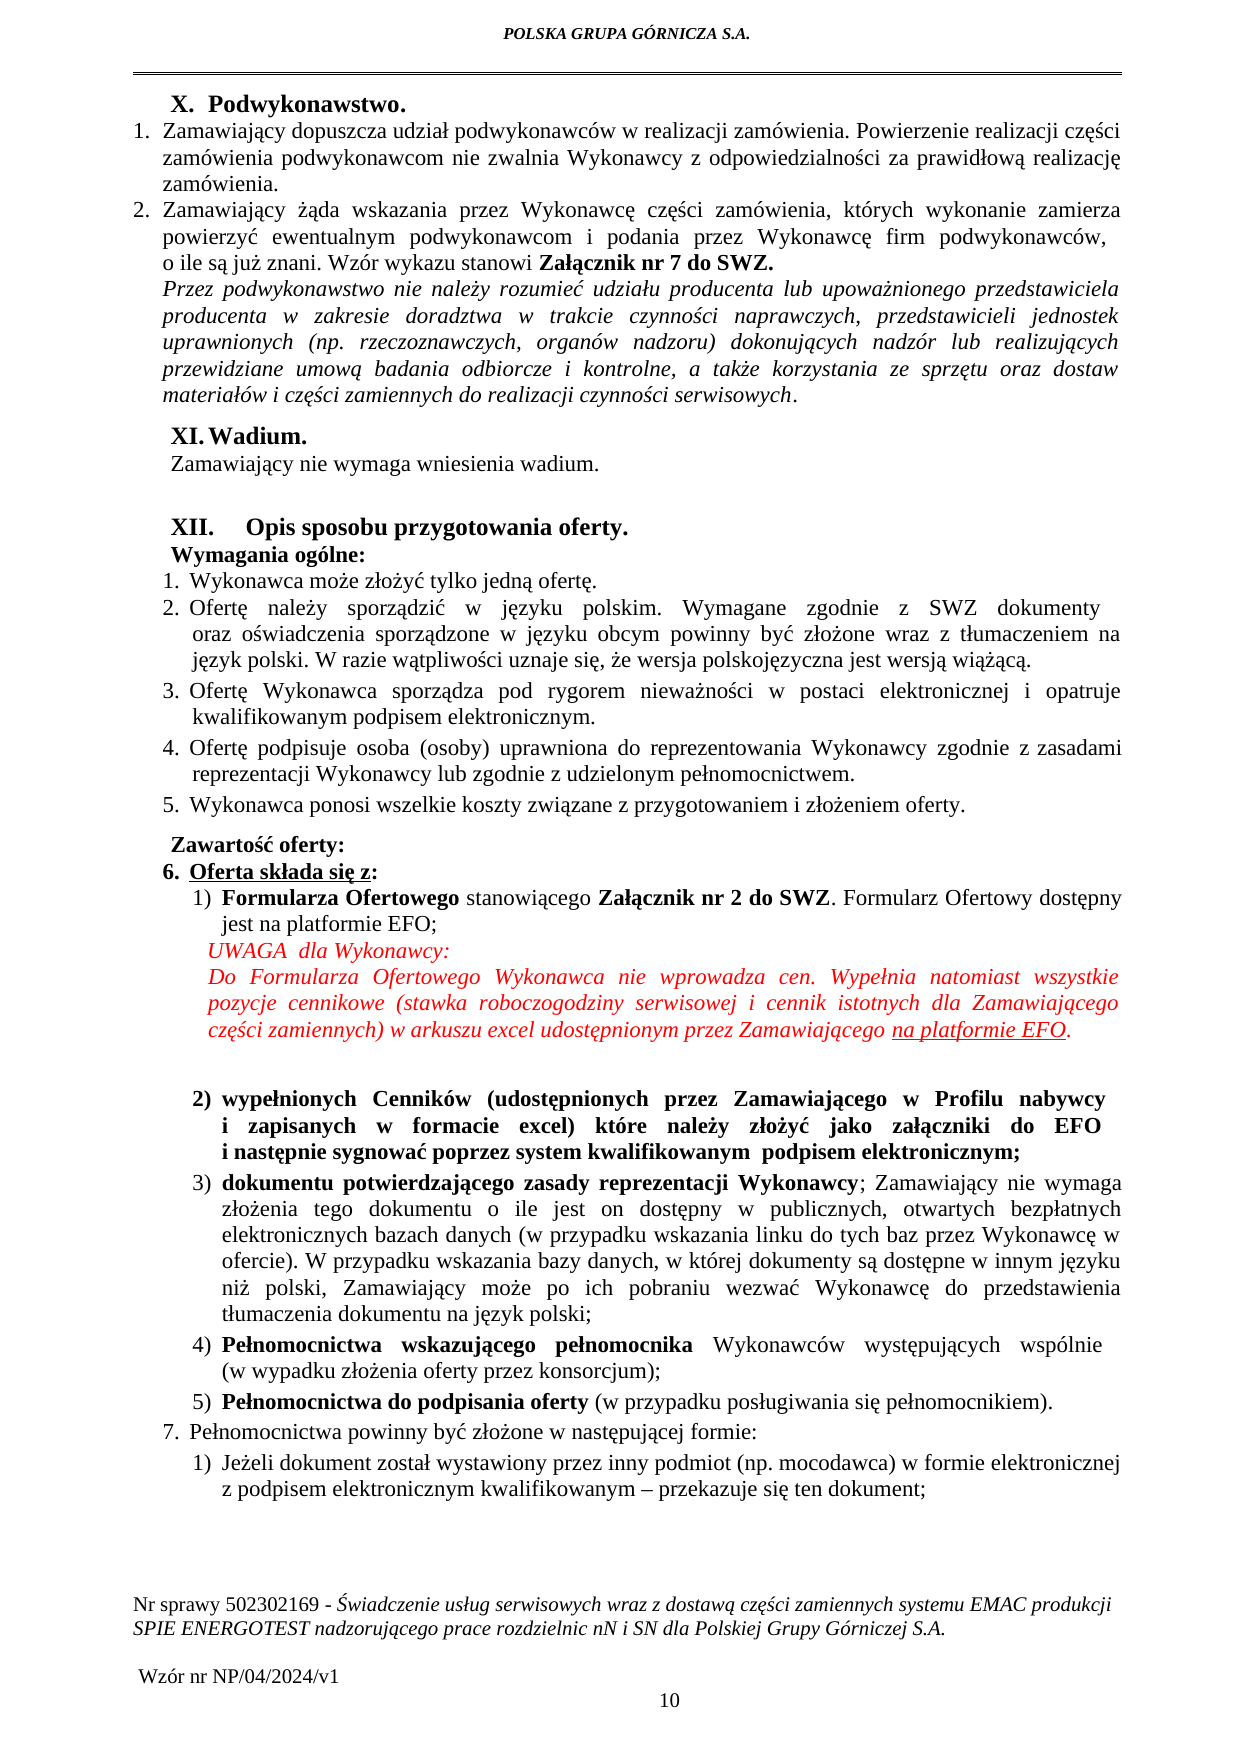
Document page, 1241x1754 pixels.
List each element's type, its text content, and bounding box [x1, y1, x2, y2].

list Pełnomocnictwa wskazującego pełnomocnika Wykonawców występujących wspólnie (w wypadku złożenia oferty przez konsorcjum); [192, 1331, 1122, 1383]
text Wymagania ogólne: [170, 541, 1122, 567]
list Pełnomocnictwa do podpisania oferty (w przypadku posługiwania się pełnomocnikiem). [192, 1388, 1122, 1414]
list Ofertę należy sporządzić w języku polskim. Wymagane zgodnie z SWZ dokumenty oraz oświadczenia sporządzone w języku obcym powinny być złożone wraz z tłumaczeniem na język polski. W razie wątpliwości uznaje się, że wersja polskojęzyczna jest wersją wiążącą. [162, 594, 1122, 673]
text UWAGA dla Wykonawcy: [133, 937, 1122, 963]
list Zamawiający dopuszcza udział podwykonawców w realizacji zamówienia. Powierzenie realizacji części zamówienia podwykonawcom nie zwalnia Wykonawcy z odpowiedzialności za prawidłową realizację zamówienia. [133, 117, 1122, 196]
list Zamawiający żąda wskazania przez Wykonawcę części zamówienia, których wykonanie zamierza powierzyć ewentualnym podwykonawcom i podania przez Wykonawcę firm podwykonawców, o ile są już znani. Wzór wykazu stanowi Załącznik nr 7 do SWZ. [133, 196, 1122, 276]
text Przez podwykonawstwo nie należy rozumieć udziału producenta lub upoważnionego przedstawiciela producenta w zakresie doradztwa w trakcie czynności naprawczych, przedstawicieli jednostek uprawnionych (np. rzeczoznawczych, organów nadzoru) dokonujących nadzór lub realizujących przewidziane umową badania odbiorcze i kontrolne, a także korzystania ze sprzętu oraz dostaw materiałów i części zamiennych do realizacji czynności serwisowych. [162, 276, 1122, 407]
list Formularza Ofertowego stanowiącego Załącznik nr 2 do SWZ. Formularz Ofertowy dostępny jest na platformie EFO; [192, 884, 1122, 937]
list Pełnomocnictwa powinny być złożone w następującej formie: [162, 1418, 1122, 1444]
list Wadium. [170, 421, 1122, 450]
list Podwykonawstwo. [170, 89, 1122, 117]
list Ofertę podpisuje osoba (osoby) uprawniona do reprezentowania Wykonawcy zgodnie z zasadami reprezentacji Wykonawcy lub zgodnie z udzielonym pełnomocnictwem. [162, 734, 1122, 786]
list Wykonawca ponosi wszelkie koszty związane z przygotowaniem i złożeniem oferty. [162, 791, 1122, 817]
list Opis sposobu przygotowania oferty. [170, 512, 1122, 541]
list Oferta składa się z: [162, 858, 1122, 884]
list wypełnionych Cenników (udostępnionych przez Zamawiającego w Profilu nabywcy i zapisanych w formacie excel) które należy złożyć jako załączniki do EFO i następnie sygnować poprzez system kwalifikowanym podpisem elektronicznym; [192, 1085, 1122, 1164]
list dokumentu potwierdzającego zasady reprezentacji Wykonawcy; Zamawiający nie wymaga złożenia tego dokumentu o ile jest on dostępny w publicznych, otwartych bezpłatnych elektronicznych bazach danych (w przypadku wskazania linku do tych baz przez Wykonawcę w ofercie). W przypadku wskazania bazy danych, w której dokumenty są dostępne w innym języku niż polski, Zamawiający może po ich pobraniu wezwać Wykonawcę do przedstawienia tłumaczenia dokumentu na język polski; [192, 1168, 1122, 1327]
list Jeżeli dokument został wystawiony przez inny podmiot (np. mocodawca) w formie elektronicznej z podpisem elektronicznym kwalifikowanym – przekazuje się ten dokument; [192, 1449, 1122, 1501]
text Zawartość oferty: [170, 831, 1122, 858]
list Ofertę Wykonawca sporządza pod rygorem nieważności w postaci elektronicznej i opatruje kwalifikowanym podpisem elektronicznym. [162, 677, 1122, 729]
text Zamawiający nie wymaga wniesienia wadium. [133, 450, 1122, 476]
text Do Formularza Ofertowego Wykonawca nie wprowadza cen. Wypełnia natomiast wszystkie pozycje cennikowe (stawka roboczogodziny serwisowej i cennik istotnych dla Zamawiającego części zamiennych) w arkuszu excel udostępnionym przez Zamawiającego na platformie EFO. [208, 963, 1122, 1042]
list Wykonawca może złożyć tylko jedną ofertę. [162, 567, 1122, 594]
